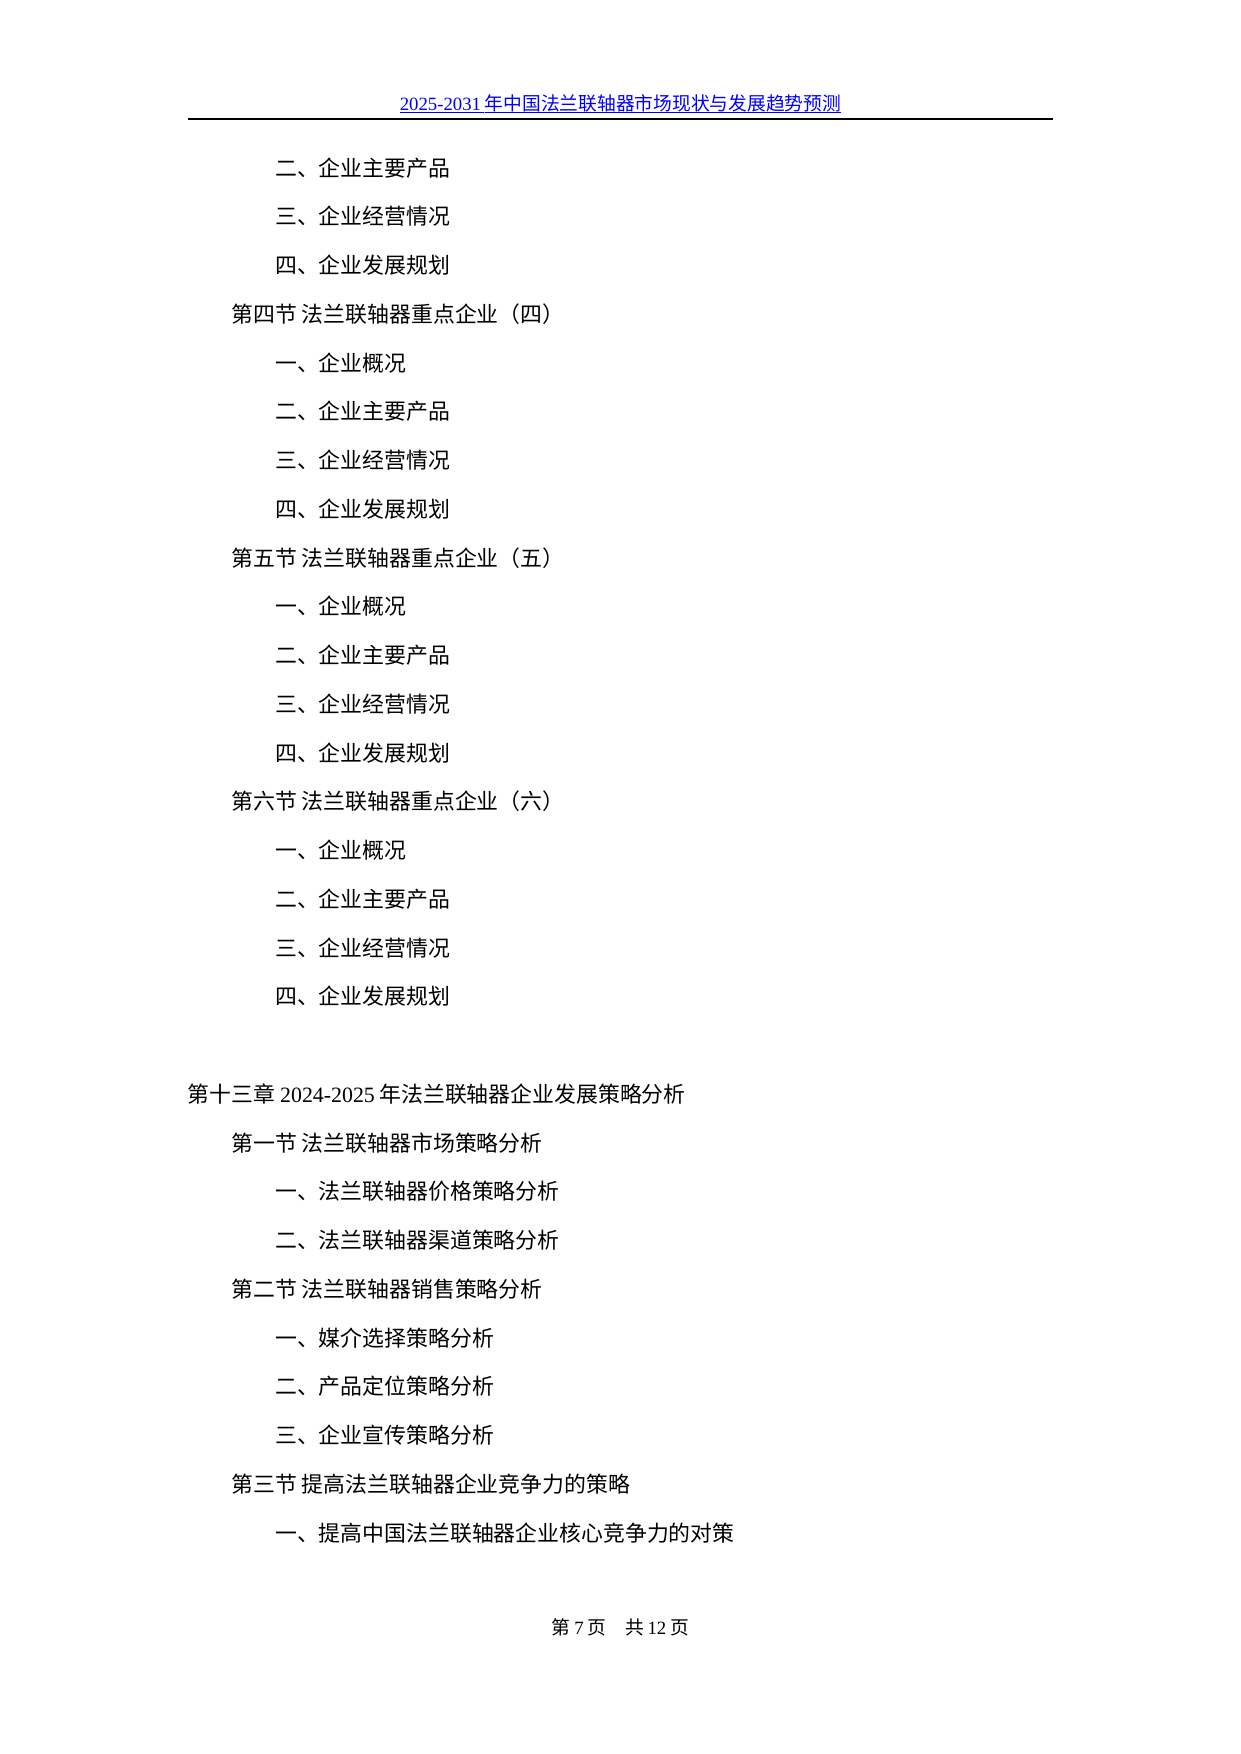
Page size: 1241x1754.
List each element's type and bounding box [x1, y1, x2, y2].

text [187, 150, 1053, 1548]
